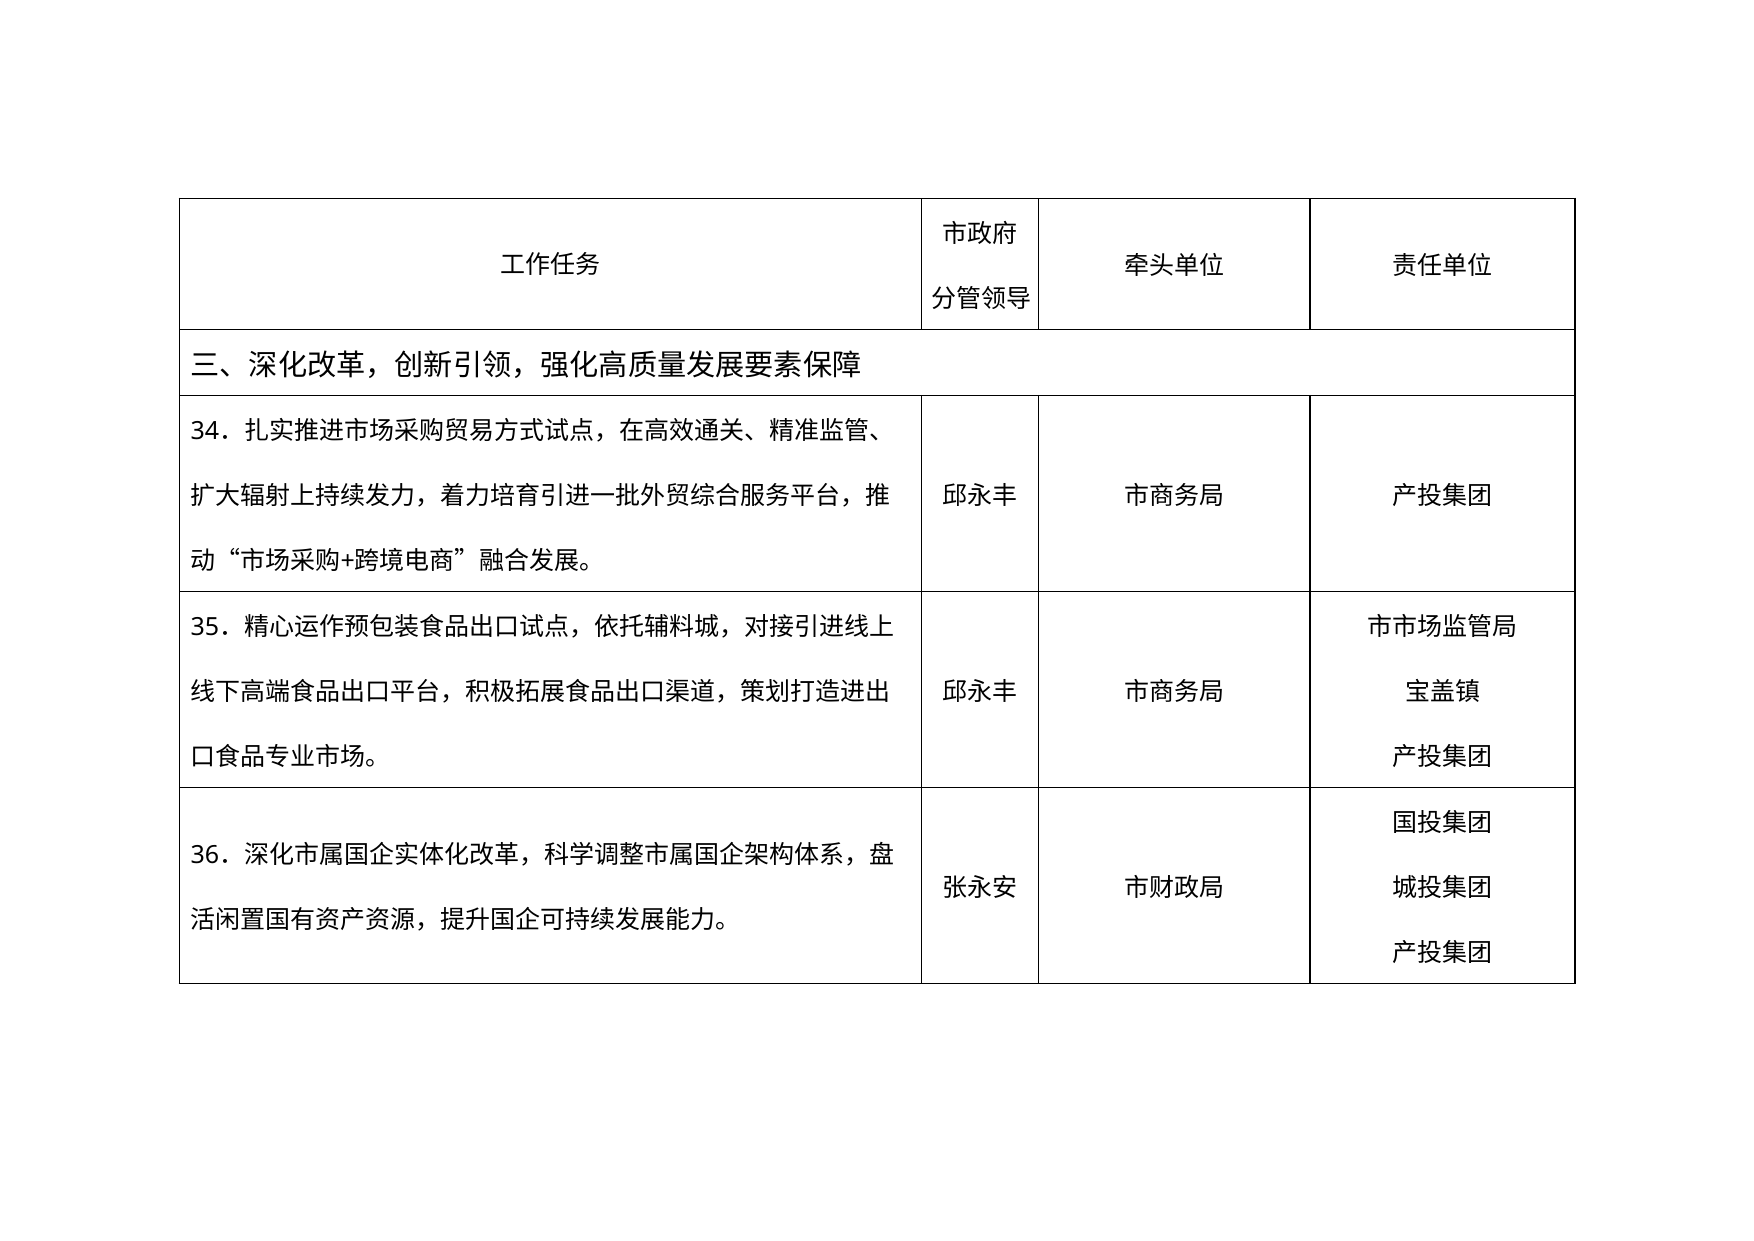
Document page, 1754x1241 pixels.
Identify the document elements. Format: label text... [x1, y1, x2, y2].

table_cell 市商务局 [1039, 592, 1309, 787]
table_cell 市市场监管局 宝盖镇 产投集团 [1311, 592, 1574, 787]
table_cell 三、深化改革，创新引领，强化高质量发展要素保障 [180, 330, 1574, 395]
table_cell 36．深化市属国企实体化改革，科学调整市属国企架构体系，盘活闲置国有资产资源，提升国企可持续发展能力。 [180, 788, 921, 983]
table_cell 产投集团 [1311, 396, 1574, 591]
table_cell 市财政局 [1039, 788, 1309, 983]
table_header 牵头单位 [1039, 199, 1309, 329]
table_cell 35．精心运作预包装食品出口试点，依托辅料城，对接引进线上线下高端食品出口平台，积极拓展食品出口渠道，策划打造进出口食品专业市场。 [180, 592, 921, 787]
table_cell 邱永丰 [922, 592, 1038, 787]
table_cell 市商务局 [1039, 396, 1309, 591]
table_cell 34．扎实推进市场采购贸易方式试点，在高效通关、精准监管、扩大辐射上持续发力，着力培育引进一批外贸综合服务平台，推动“市场采购+跨境电商”融合发展。 [180, 396, 921, 591]
table_header 市政府 分管领导 [922, 199, 1038, 329]
table_cell 国投集团 城投集团 产投集团 [1311, 788, 1574, 983]
table_cell 张永安 [922, 788, 1038, 983]
table_header 工作任务 [180, 199, 921, 329]
table_cell 邱永丰 [922, 396, 1038, 591]
table_header 责任单位 [1311, 199, 1574, 329]
